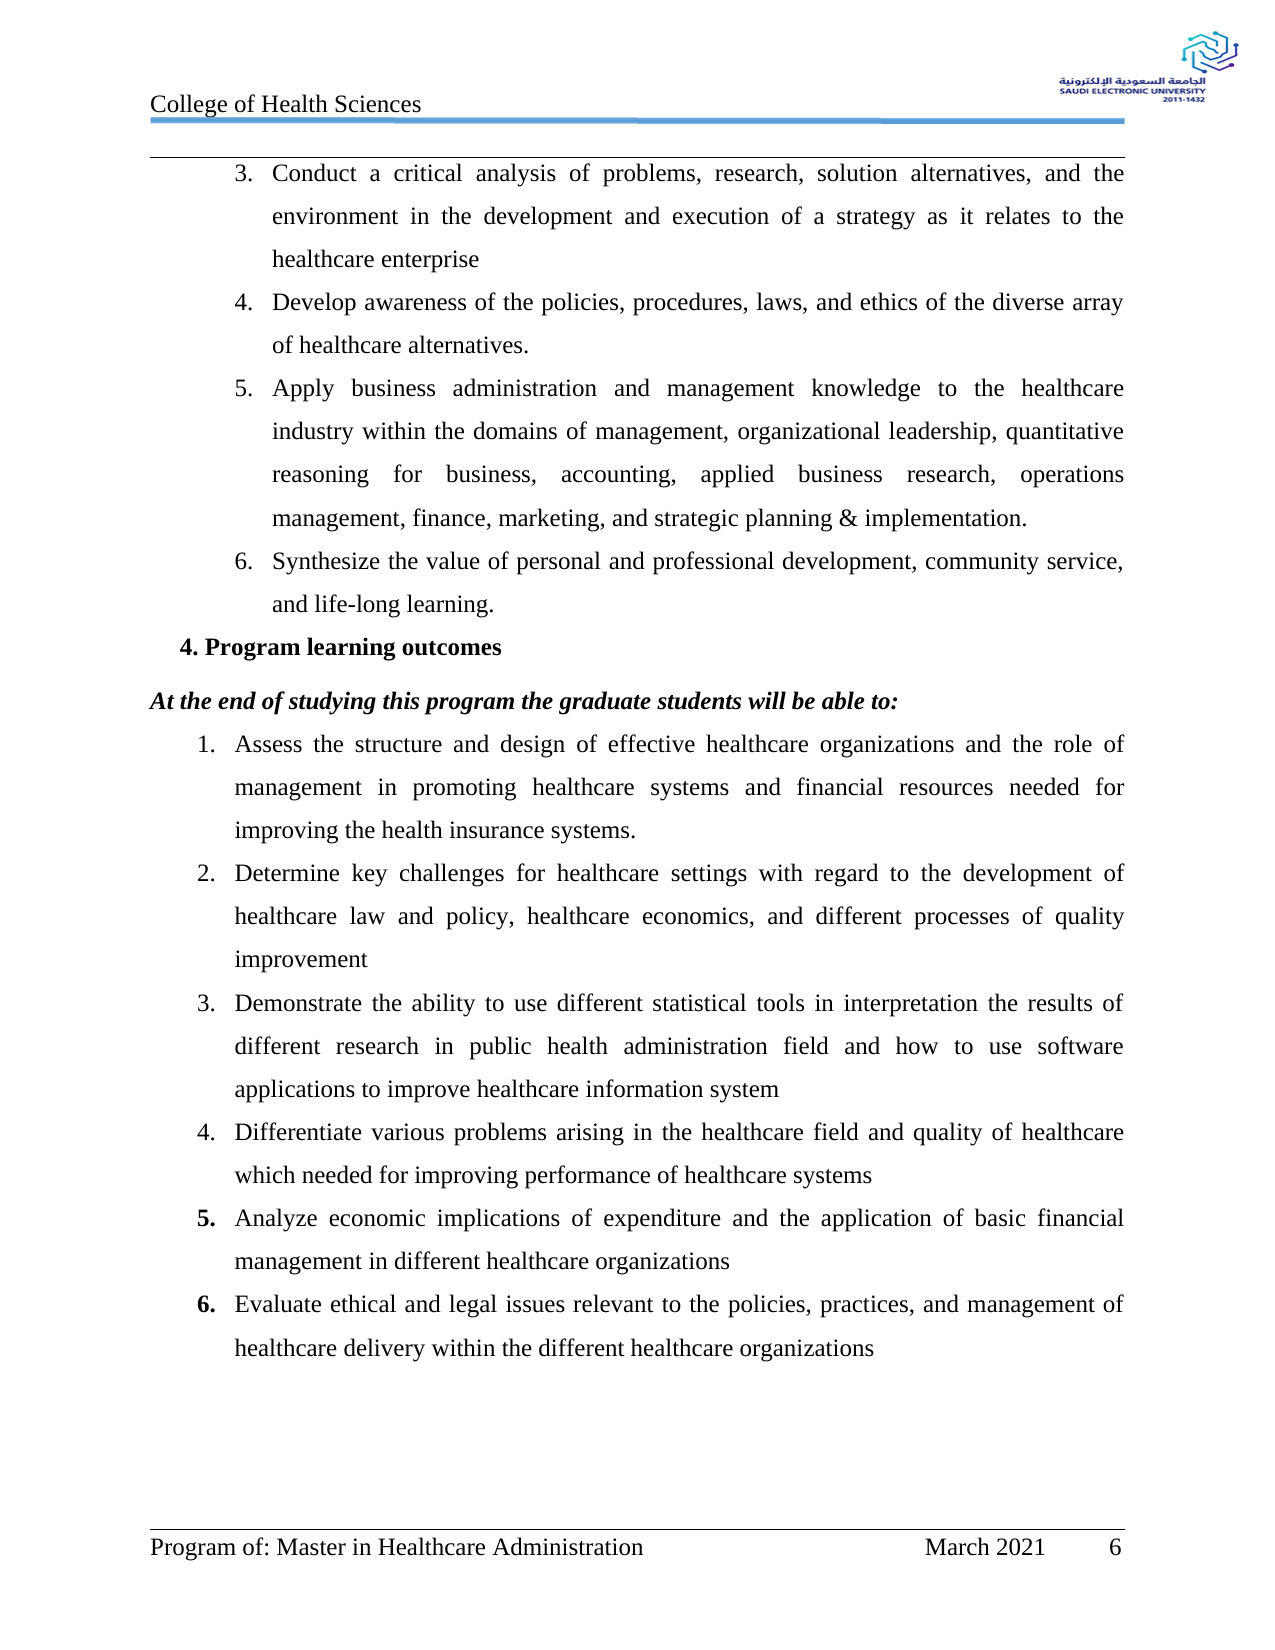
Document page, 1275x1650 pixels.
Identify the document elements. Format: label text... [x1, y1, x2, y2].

text At the end of studying this program the graduate students will be able to: [150, 686, 1125, 714]
list Demonstrate the ability to use different statistical tools in interpretation the results of different research in public health administration field and how to use software applications to improve healthcare information system [197, 988, 1125, 1103]
list Analyze economic implications of expenditure and the application of basic financial management in different healthcare organizations [197, 1203, 1125, 1275]
picture [1048, 25, 1246, 113]
list Assess the structure and design of effective healthcare organizations and the role of management in promoting healthcare systems and financial resources needed for improving the health insurance systems. [197, 729, 1125, 844]
text 4. Program learning outcomes [179, 632, 1125, 661]
list Determine key challenges for healthcare settings with regard to the development of healthcare law and policy, healthcare economics, and different processes of quality improvement [197, 858, 1125, 973]
list Differentiate various problems arising in the healthcare field and quality of healthcare which needed for improving performance of healthcare systems [197, 1117, 1125, 1189]
list Apply business administration and management knowledge to the healthcare industry within the domains of management, organizational leadership, quantitative reasoning for business, accounting, applied business research, operations management, finance, marketing, and strategic planning & implementation. [234, 373, 1125, 531]
list Evaluate ethical and legal issues relevant to the policies, practices, and management of healthcare delivery within the different healthcare organizations [197, 1289, 1125, 1361]
list Develop awareness of the policies, procedures, laws, and ethics of the diverse array of healthcare alternatives. [234, 287, 1125, 359]
picture [150, 117, 1125, 124]
list Conduct a critical analysis of problems, research, solution alternatives, and the environment in the development and execution of a strategy as it relates to the healthcare enterprise [234, 158, 1125, 273]
list Synthesize the value of personal and professional development, community service, and life-long learning. [234, 546, 1125, 618]
